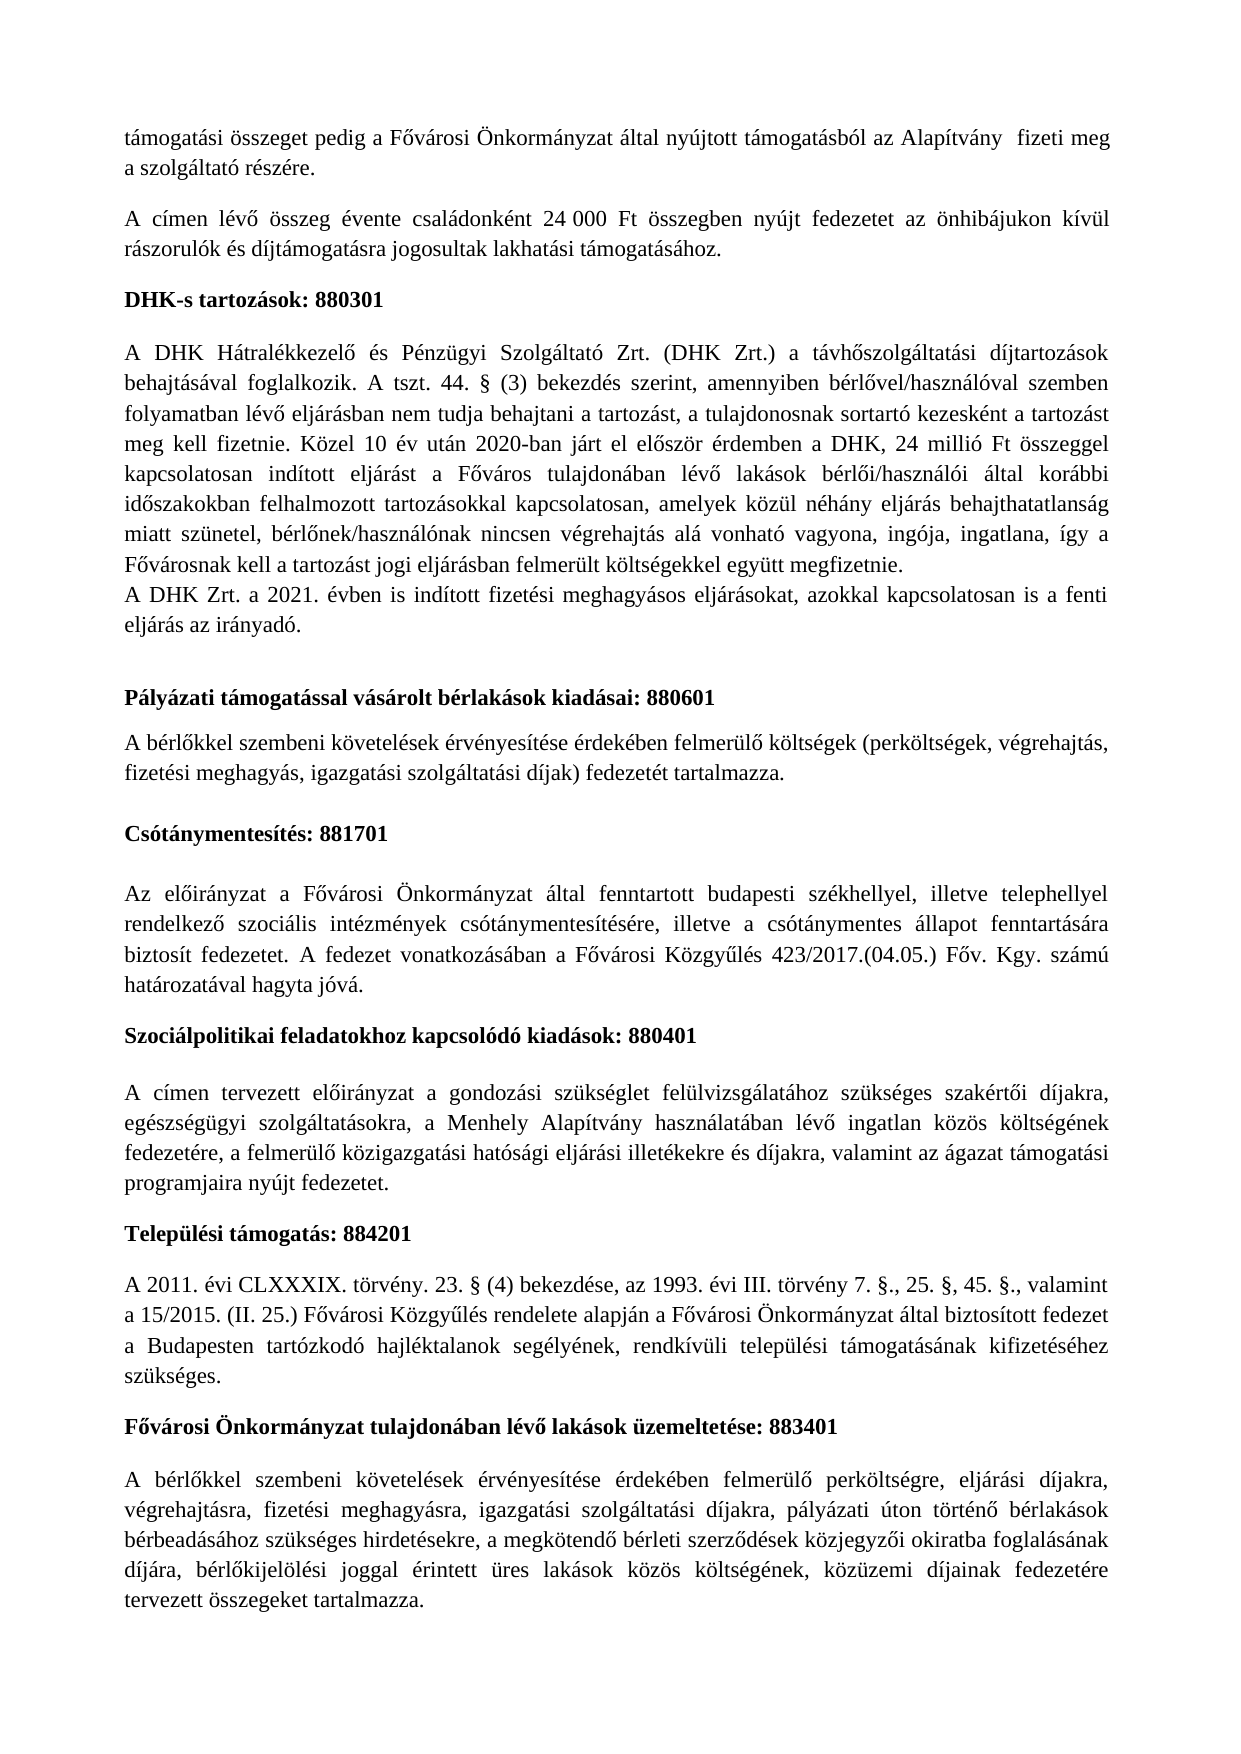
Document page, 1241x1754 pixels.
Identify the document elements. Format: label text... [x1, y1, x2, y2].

list A címen tervezett előirányzat a gondozási szükséglet felülvizsgálatához szükséges szakértői díjakra, egészségügyi szolgáltatásokra, a Menhely Alapítvány használatában lévő ingatlan közös költségének fedezetére, a felmerülő közigazgatási hatósági eljárási illetékekre és díjakra, valamint az ágazat támogatási programjaira nyújt fedezetet. [124, 1078, 1110, 1196]
text DHK-s tartozások: 880301 [124, 287, 1110, 313]
list Az előirányzat a Fővárosi Önkormányzat által fenntartott budapesti székhellyel, illetve telephellyel rendelkező szociális intézmények csótánymentesítésére, illetve a csótánymentes állapot fenntartására biztosít fedezetet. A fedezet vonatkozásában a Fővárosi Közgyűlés 423/2017.(04.05.) Főv. Kgy. számú határozatával hagyta jóvá. [124, 880, 1110, 997]
text A címen lévő összeg évente családonként 24 000 Ft összegben nyújt fedezetet az önhibájukon kívül rászorulók és díjtámogatásra jogosultak lakhatási támogatásához. [124, 205, 1110, 262]
text A bérlőkkel szembeni követelések érvényesítése érdekében felmerülő költségek (perköltségek, végrehajtás, fizetési meghagyás, igazgatási szolgáltatási díjak) fedezetét tartalmazza. [124, 729, 1110, 786]
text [124, 124, 1110, 181]
text Pályázati támogatással vásárolt bérlakások kiadásai: 880601 [124, 684, 1110, 710]
text A bérlőkkel szembeni követelések érvényesítése érdekében felmerülő perköltségre, eljárási díjakra, végrehajtásra, fizetési meghagyásra, igazgatási szolgáltatási díjakra, pályázati úton történő bérlakások bérbeadásához szükséges hirdetésekre, a megkötendő bérleti szerződések közjegyzői okiratba foglalásának díjára, bérlőkijelölési joggal érintett üres lakások közös költségének, közüzemi díjainak fedezetére tervezett összegeket tartalmazza. [124, 1466, 1110, 1613]
text A 2011. évi CLXXXIX. törvény. 23. § (4) bekezdése, az 1993. évi III. törvény 7. §., 25. §, 45. §., valamint a 15/2015. (II. 25.) Fővárosi Közgyűlés rendelete alapján a Fővárosi Önkormányzat által biztosított fedezet a Budapesten tartózkodó hajléktalanok segélyének, rendkívüli települési támogatásának kifizetéséhez szükséges. [124, 1271, 1110, 1388]
text Szociálpolitikai feladatokhoz kapcsolódó kiadások: 880401 [124, 1022, 1110, 1048]
text Fővárosi Önkormányzat tulajdonában lévő lakások üzemeltetése: 883401 [124, 1413, 1110, 1439]
text Települési támogatás: 884201 [124, 1220, 1110, 1247]
list Csótánymentesítés: 881701 [124, 820, 1110, 846]
text A DHK Hátralékkezelő és Pénzügyi Szolgáltató Zrt. (DHK Zrt.) a távhőszolgáltatási díjtartozások behajtásával foglalkozik. A tszt. 44. § (3) bekezdés szerint, amennyiben bérlővel/használóval szemben folyamatban lévő eljárásban nem tudja behajtani a tartozást, a tulajdonosnak sortartó kezesként a tartozást meg kell fizetnie. Közel 10 év után 2020-ban járt el először érdemben a DHK, 24 millió Ft összeggel kapcsolatosan indított eljárást a Főváros tulajdonában lévő lakások bérlői/használói által korábbi időszakokban felhalmozott tartozásokkal kapcsolatosan, amelyek közül néhány eljárás behajthatatlanság miatt szünetel, bérlőnek/használónak nincsen végrehajtás alá vonható vagyona, ingója, ingatlana, így a Fővárosnak kell a tartozást jogi eljárásban felmerült költségekkel együtt megfizetnie. [124, 339, 1110, 577]
text A DHK Zrt. a 2021. évben is indított fizetési meghagyásos eljárásokat, azokkal kapcsolatosan is a fenti eljárás az irányadó. [124, 581, 1110, 637]
